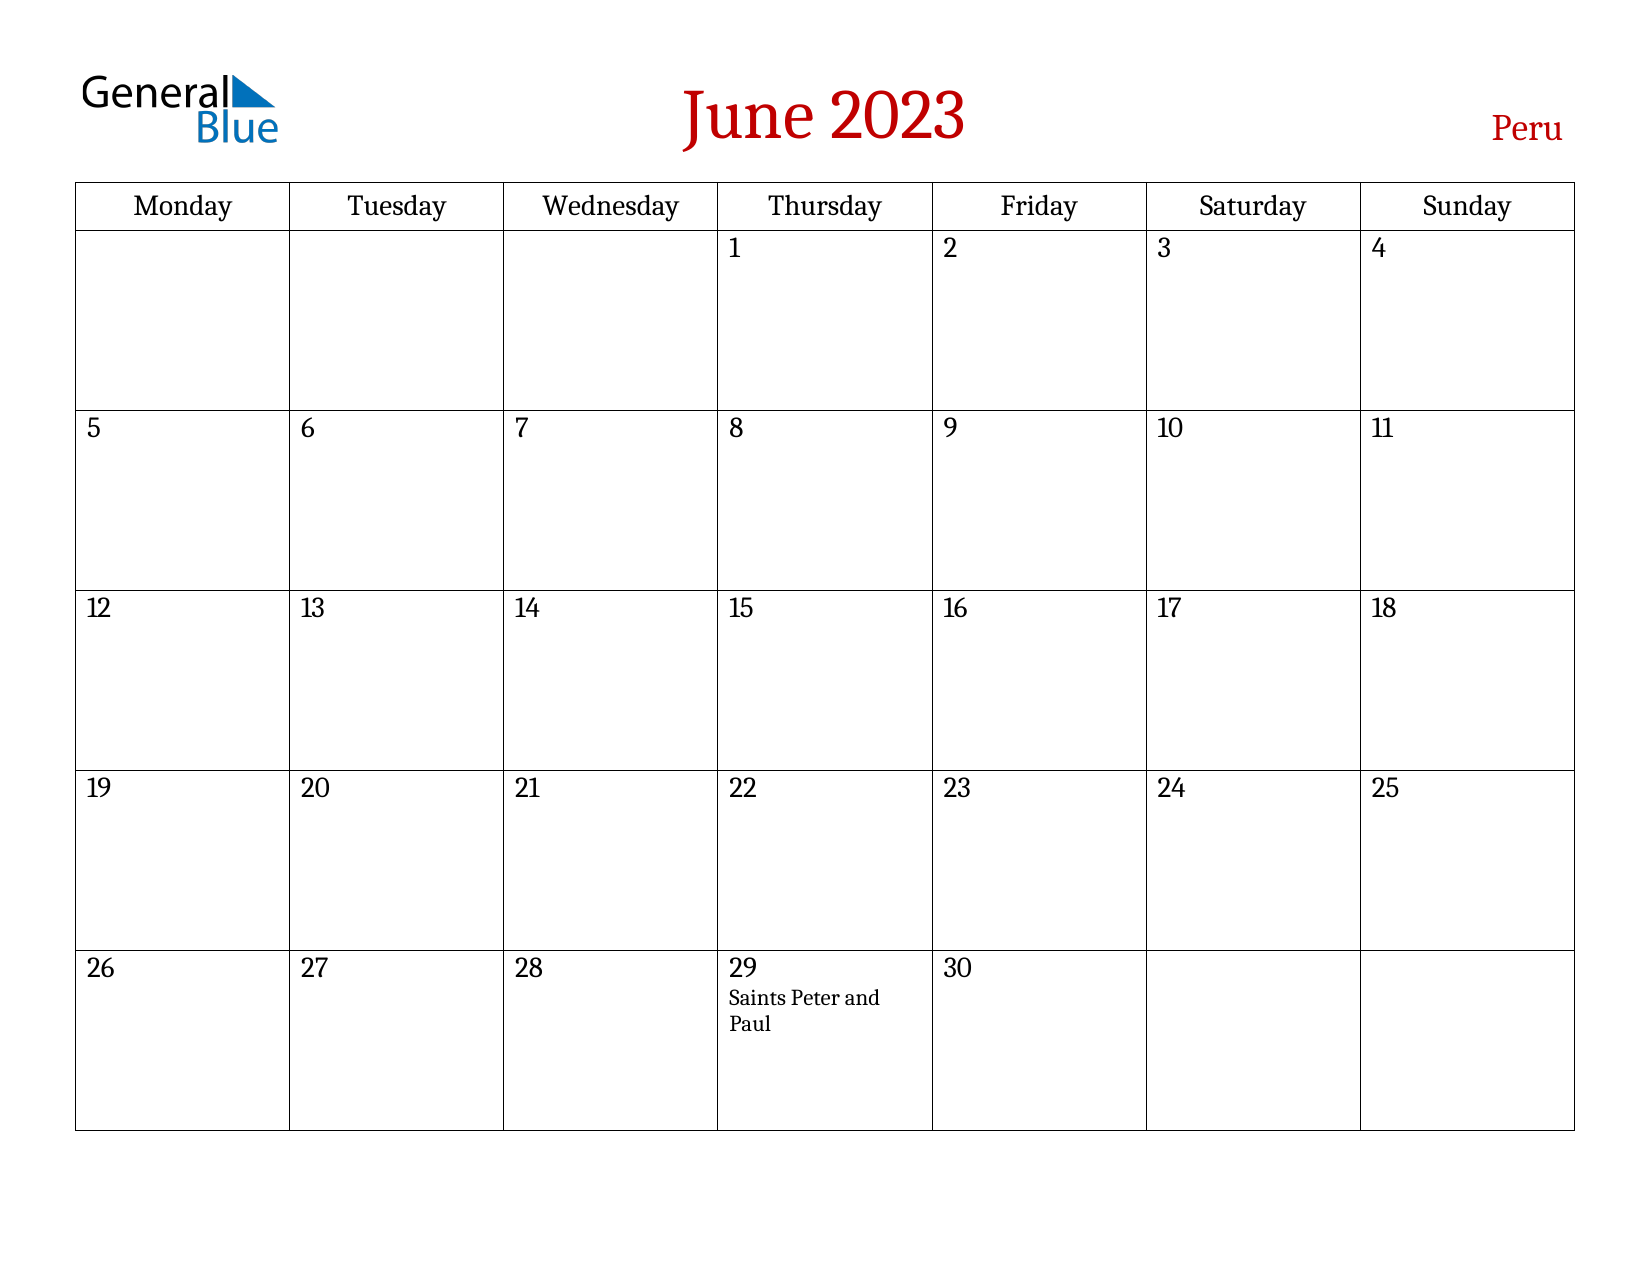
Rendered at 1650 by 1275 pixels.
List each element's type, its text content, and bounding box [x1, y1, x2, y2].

table_header [76, 75, 503, 182]
table_cell 22 [718, 771, 932, 805]
table_cell [1361, 805, 1574, 950]
table_cell [504, 265, 717, 410]
table_cell 17 [1147, 591, 1360, 625]
table_cell [933, 625, 1146, 770]
table_cell [1361, 951, 1574, 985]
table_cell [933, 445, 1146, 590]
table_cell 10 [1147, 411, 1360, 444]
table_cell [504, 231, 717, 264]
table_cell 15 [718, 591, 932, 625]
table_cell [1147, 951, 1360, 985]
picture [82, 75, 278, 143]
table_cell Saints Peter and Paul [718, 985, 932, 1130]
table_cell [290, 985, 503, 1130]
table_cell 24 [1147, 771, 1360, 805]
table_cell [76, 231, 289, 264]
table_cell 11 [1361, 411, 1574, 444]
table_cell 1 [718, 231, 932, 264]
table_cell [1147, 625, 1360, 770]
table_cell [290, 231, 503, 264]
table_cell 27 [290, 951, 503, 985]
table_cell [290, 805, 503, 950]
table_cell Monday [76, 183, 289, 230]
table_cell [76, 805, 289, 950]
table_cell 14 [504, 591, 717, 625]
table_cell Tuesday [290, 183, 503, 230]
table_cell Wednesday [504, 183, 717, 230]
table_cell 20 [290, 771, 503, 805]
table_header Peru [1146, 75, 1574, 182]
table_cell [1147, 445, 1360, 590]
table_cell [933, 985, 1146, 1130]
table_cell [290, 445, 503, 590]
table_cell [76, 985, 289, 1130]
table_cell 12 [76, 591, 289, 625]
table_cell 2 [933, 231, 1146, 264]
table_cell 4 [1361, 231, 1574, 264]
table_cell 9 [933, 411, 1146, 444]
table_cell 28 [504, 951, 717, 985]
table_cell 13 [290, 591, 503, 625]
table_cell [933, 265, 1146, 410]
table_cell [76, 625, 289, 770]
table_cell [1361, 625, 1574, 770]
table_cell Friday [933, 183, 1146, 230]
table_cell 6 [290, 411, 503, 444]
table_cell [718, 445, 932, 590]
table_cell [933, 805, 1146, 950]
table_cell [504, 985, 717, 1130]
table_cell 23 [933, 771, 1146, 805]
table_cell 5 [76, 411, 289, 444]
table_cell [1361, 985, 1574, 1130]
table_cell [76, 265, 289, 410]
table_cell Sunday [1361, 183, 1574, 230]
table_cell 26 [76, 951, 289, 985]
table_cell [504, 625, 717, 770]
table_cell Thursday [718, 183, 932, 230]
table_cell [1147, 265, 1360, 410]
table_cell 7 [504, 411, 717, 444]
table_cell 29 [718, 951, 932, 985]
table_cell 8 [718, 411, 932, 444]
table_cell [718, 625, 932, 770]
table_cell Saturday [1147, 183, 1360, 230]
table_cell [718, 805, 932, 950]
table_cell 21 [504, 771, 717, 805]
table_cell [76, 445, 289, 590]
table_cell 30 [933, 951, 1146, 985]
table_cell [1361, 265, 1574, 410]
table_cell 25 [1361, 771, 1574, 805]
table_cell [1147, 985, 1360, 1130]
table_cell 19 [76, 771, 289, 805]
table_cell 16 [933, 591, 1146, 625]
table_cell [1147, 805, 1360, 950]
table_cell 18 [1361, 591, 1574, 625]
table_cell [290, 625, 503, 770]
table_cell [1361, 445, 1574, 590]
table_cell [718, 265, 932, 410]
table_cell [504, 445, 717, 590]
table_cell [504, 805, 717, 950]
table_cell 3 [1147, 231, 1360, 264]
table_cell [290, 265, 503, 410]
table_header June 2023 [504, 75, 1146, 182]
